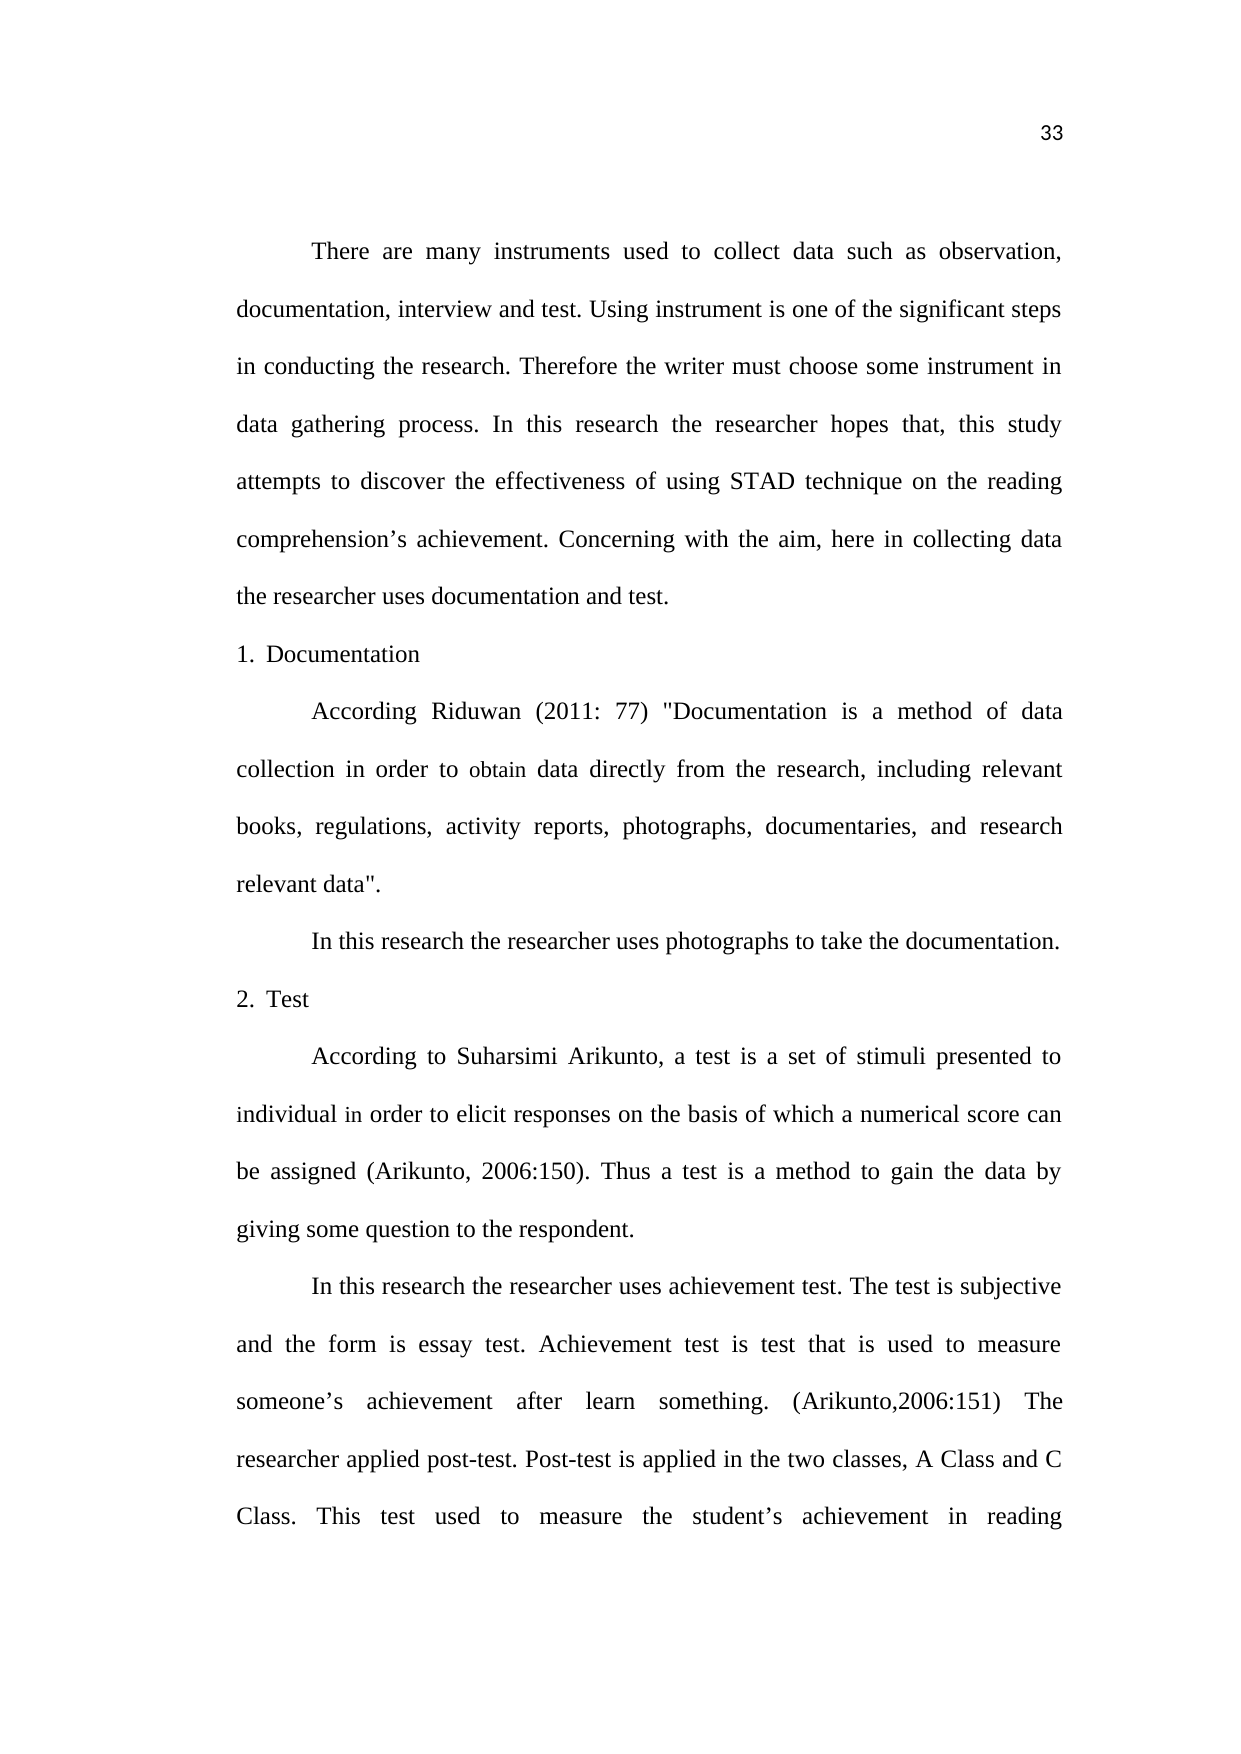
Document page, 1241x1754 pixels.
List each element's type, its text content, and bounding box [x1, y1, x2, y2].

list According to Suharsimi Arikunto, a test is a set of stimuli presented to individual in order to elicit responses on the basis of which a numerical score can be assigned (Arikunto, 2006:150). Thus a test is a method to gain the data by giving some question to the respondent. [236, 1041, 1063, 1242]
list Documentation [236, 639, 1063, 667]
list There are many instruments used to collect data such as observation, documentation, interview and test. Using instrument is one of the significant steps in conducting the research. Therefore the writer must choose some instrument in data gathering process. In this research the researcher hopes that, this study attempts to discover the effectiveness of using STAD technique on the reading comprehension’s achievement. Concerning with the aim, here in collecting data the researcher uses documentation and test. [236, 236, 1063, 610]
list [236, 1271, 1063, 1530]
list According Riduwan (2011: 77) "Documentation is a method of data collection in order to obtain data directly from the research, including relevant books, regulations, activity reports, photographs, documentaries, and research relevant data". [236, 696, 1063, 897]
list In this research the researcher uses photographs to take the documentation. [236, 926, 1063, 955]
list Test [236, 984, 1063, 1012]
